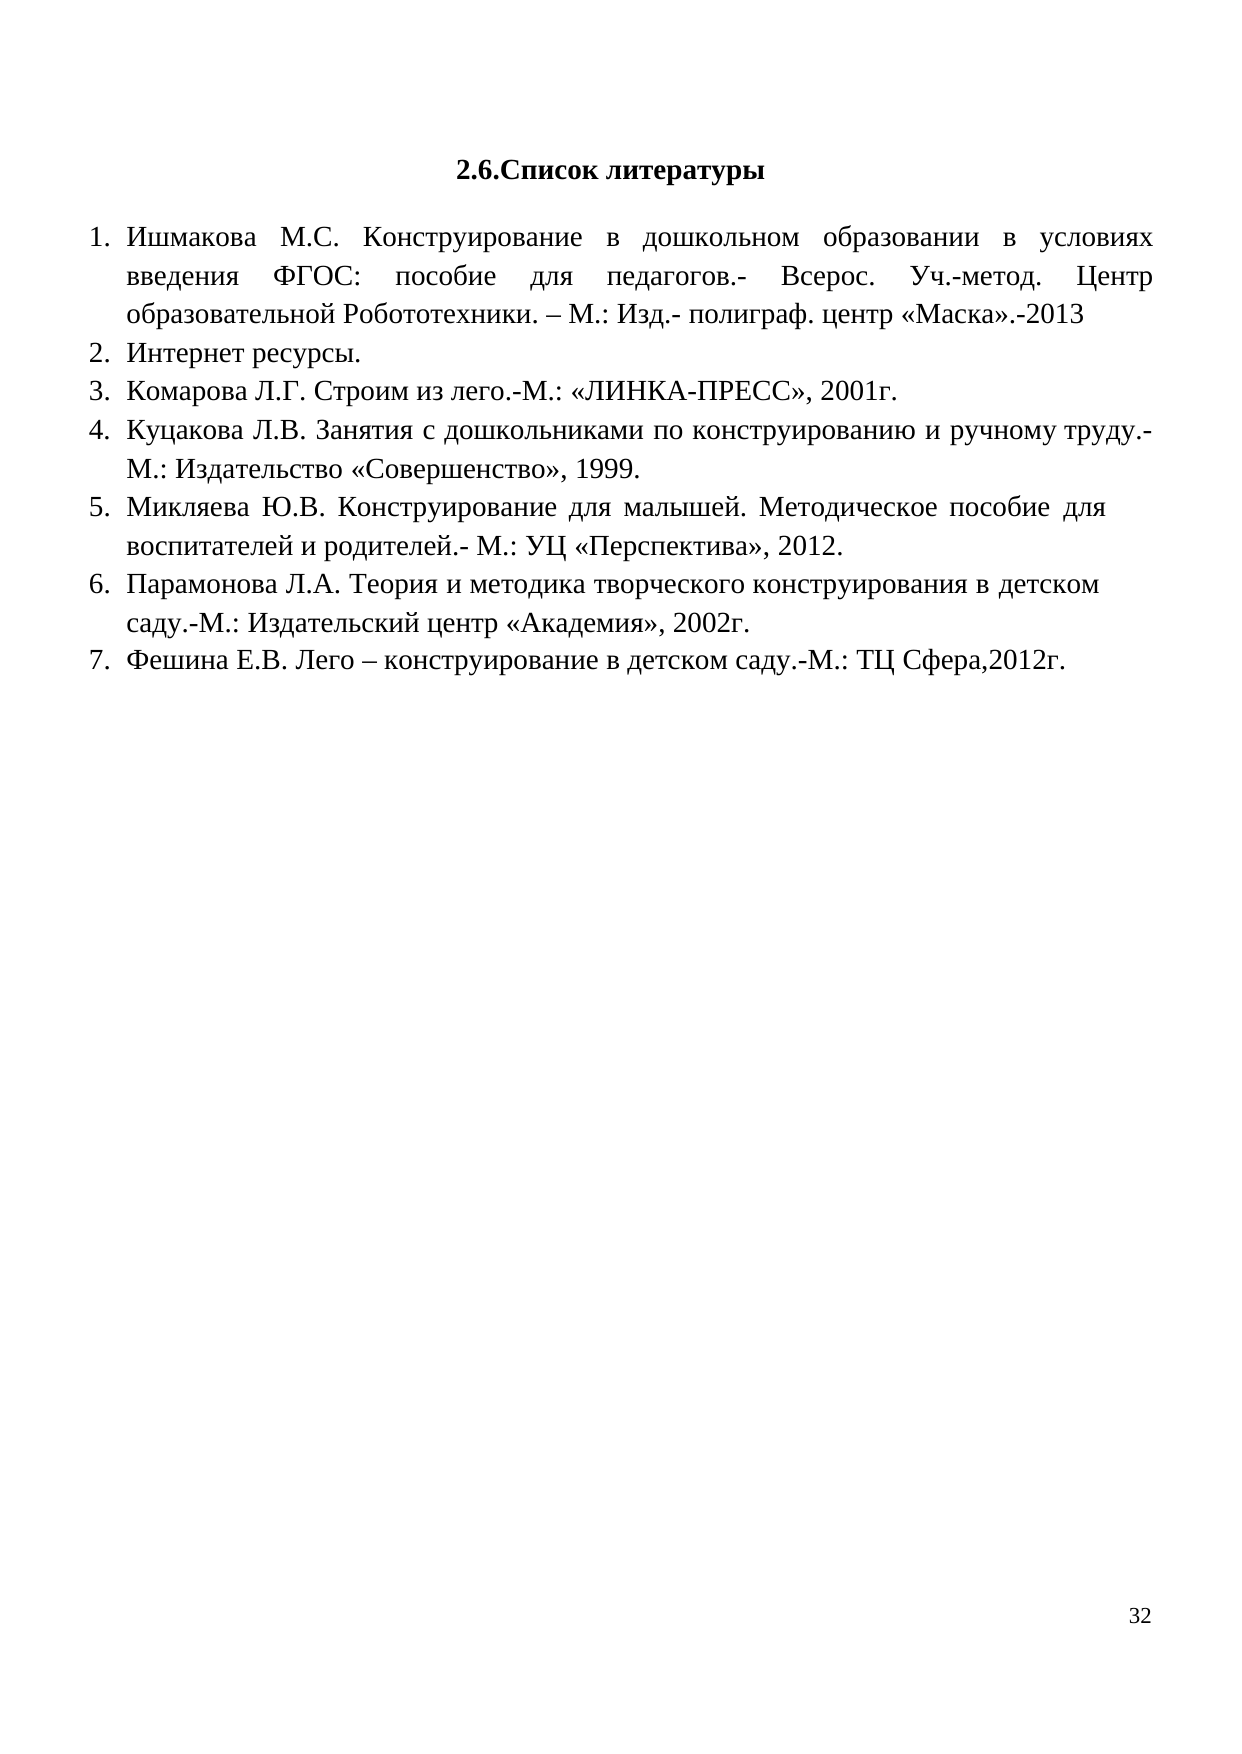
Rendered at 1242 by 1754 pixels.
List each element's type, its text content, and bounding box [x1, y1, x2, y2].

list Куцакова Л.В. Занятия с дошкольниками по конструированию и ручному труду.- М.: Издательство «Совершенство», 1999. [89, 412, 1153, 484]
list Микляева Ю.В. Конструирование для малышей. Методическое пособие для воспитателей и родителей.- М.: УЦ «Перспектива», 2012. [89, 489, 1153, 561]
list Ишмакова М.С. Конструирование в дошкольном образовании в условиях введения ФГОС: пособие для педагогов.- Всерос. Уч.-метод. Центр образовательной Робототехники. – М.: Изд.- полиграф. центр «Маска».-2013 [89, 219, 1153, 330]
list Интернет ресурсы. [89, 335, 1164, 369]
text 2.6.Список литературы [56, 152, 1164, 186]
list Фешина Е.В. Лего – конструирование в детском саду.-М.: ТЦ Сфера,2012г. [89, 643, 1164, 676]
list Парамонова Л.А. Теория и методика творческого конструирования в детском саду.-М.: Издательский центр «Академия», 2002г. [89, 566, 1153, 638]
list Комарова Л.Г. Строим из лего.-М.: «ЛИНКА-ПРЕСС», 2001г. [89, 373, 1164, 407]
